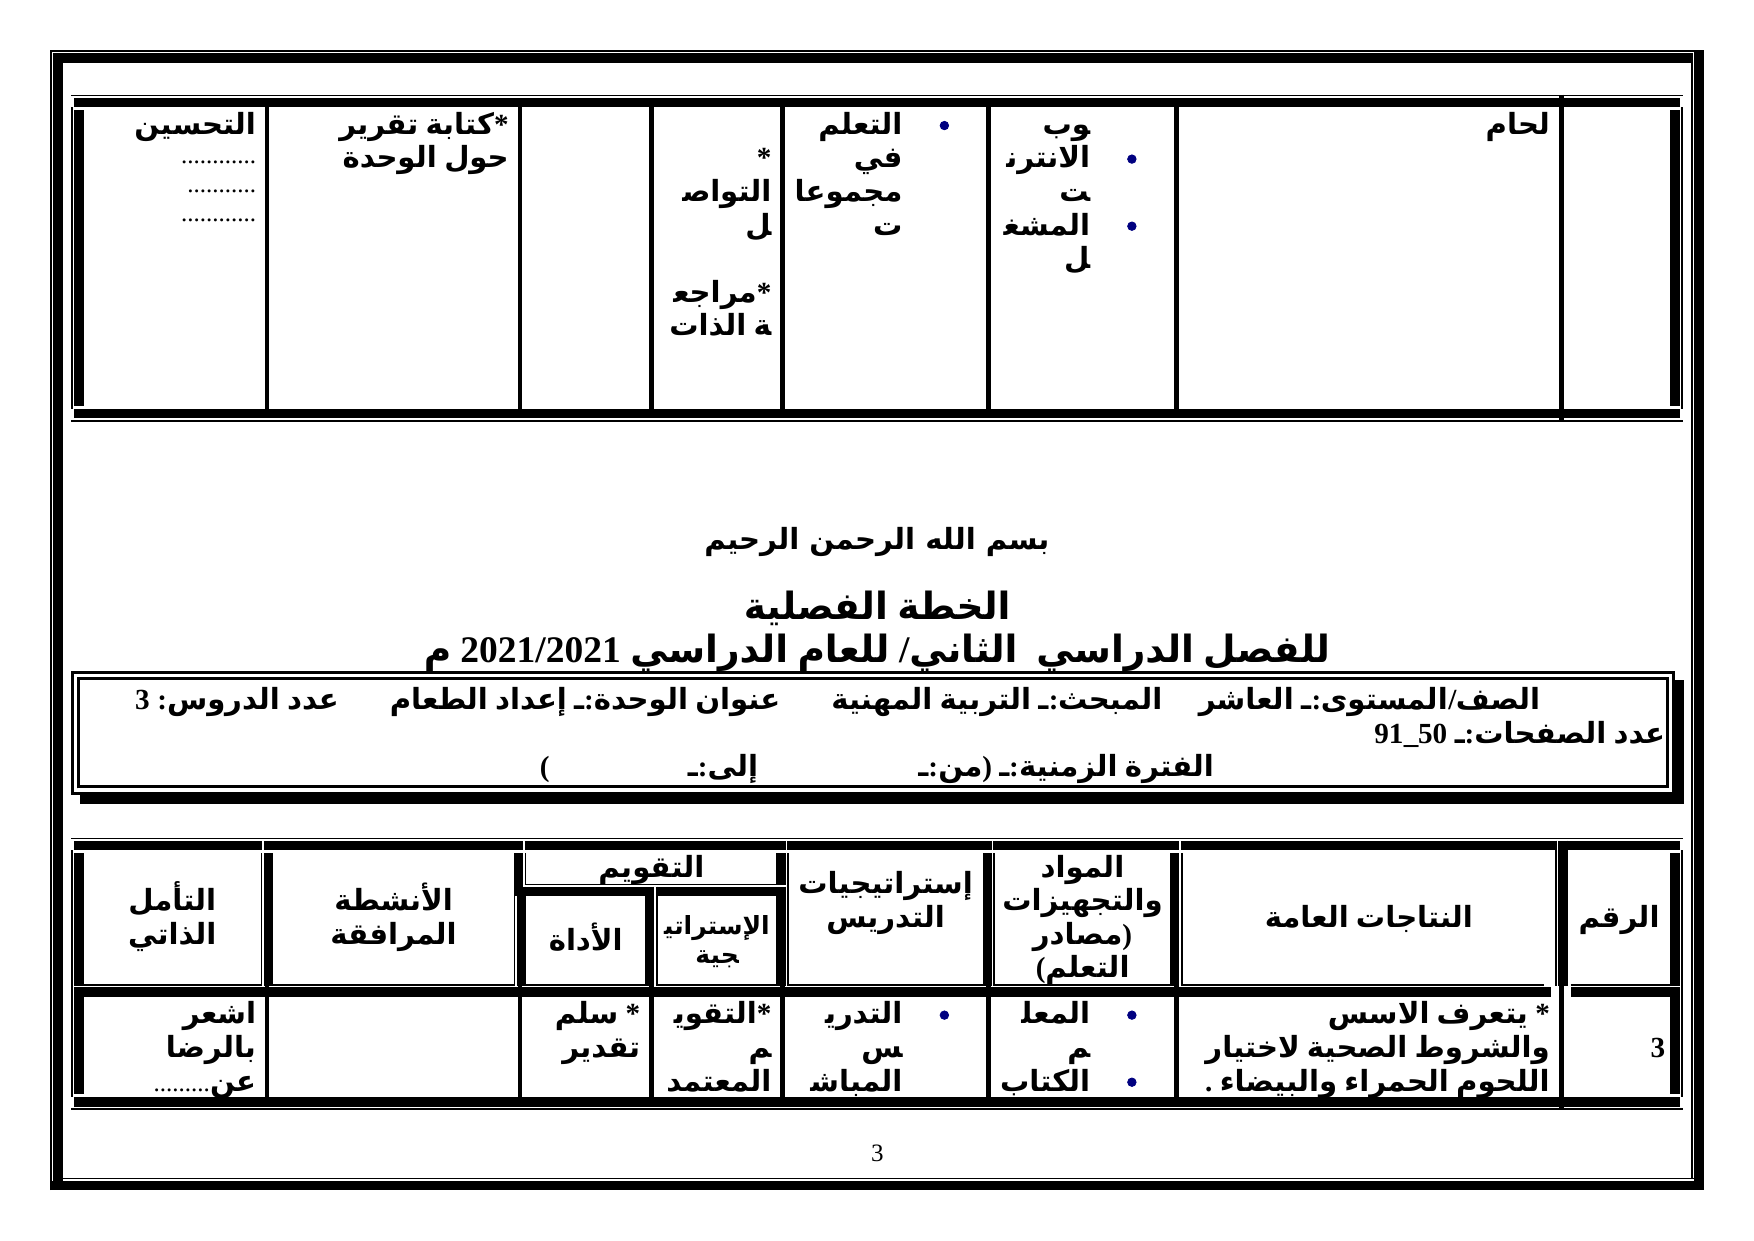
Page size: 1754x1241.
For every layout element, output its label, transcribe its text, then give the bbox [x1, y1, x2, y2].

table_header التقويم [520, 839, 782, 883]
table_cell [654, 107, 780, 409]
table_cell الإستراتيجية [658, 896, 776, 984]
table_header الرقم [1568, 850, 1677, 984]
text الخطة الفصلية [89, 585, 1665, 628]
text الفترة الزمنية:ـ (من:ـ إلى:ـ ) [74, 738, 1672, 792]
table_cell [785, 997, 986, 1097]
text للفصل الدراسي الثاني/ للعام الدراسي 2021/2021 م [89, 628, 1665, 671]
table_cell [522, 107, 649, 409]
table_cell الأداة [526, 896, 645, 984]
table_header التأمل الذاتي [78, 839, 267, 984]
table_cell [1179, 107, 1559, 409]
table_header إستراتيجيات التدريس [783, 839, 989, 984]
text بسم الله الرحمن الرحيم [89, 522, 1665, 556]
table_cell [654, 997, 780, 1097]
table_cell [1179, 984, 1559, 1097]
table_cell 2 [1564, 107, 1677, 409]
table_header الأنشطة المرافقة [267, 850, 520, 984]
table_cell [269, 997, 518, 1097]
table_header المواد والتجهيزات (مصادر التعلم) [989, 839, 1176, 984]
table_cell 3 [1564, 984, 1677, 1097]
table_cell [269, 107, 518, 409]
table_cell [78, 997, 265, 1097]
table_header النتاجات العامة [1176, 839, 1561, 984]
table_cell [991, 997, 1174, 1097]
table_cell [991, 107, 1174, 409]
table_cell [785, 107, 986, 409]
text الصف/المستوى:ـ العاشر المبحث:ـ التربية المهنية عنوان الوحدة:ـ إعداد الطعام عدد الدروس: 3 عدد الصفحات:ـ 50_91 [74, 674, 1672, 738]
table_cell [522, 997, 649, 1097]
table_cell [78, 107, 265, 409]
